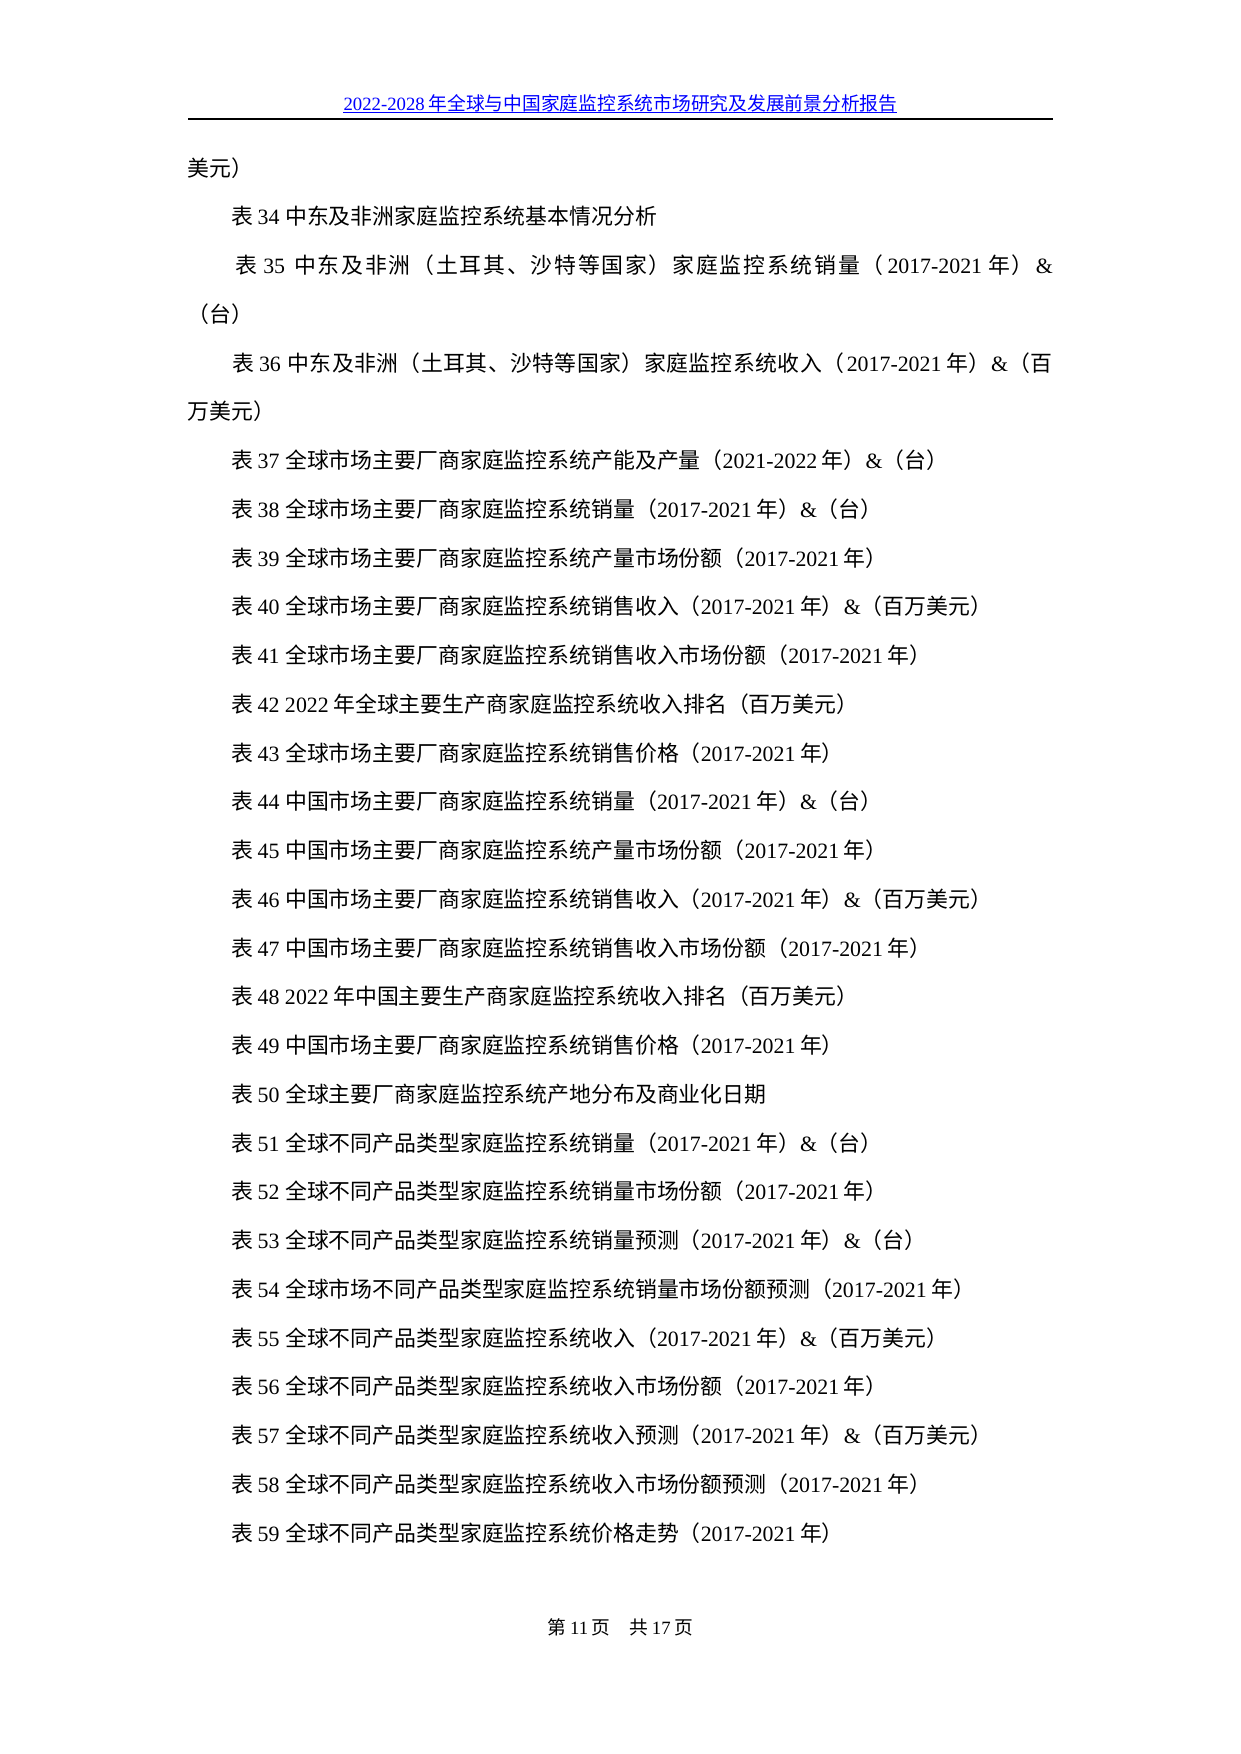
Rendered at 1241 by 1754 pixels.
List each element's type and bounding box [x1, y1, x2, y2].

text [187, 150, 1053, 1548]
